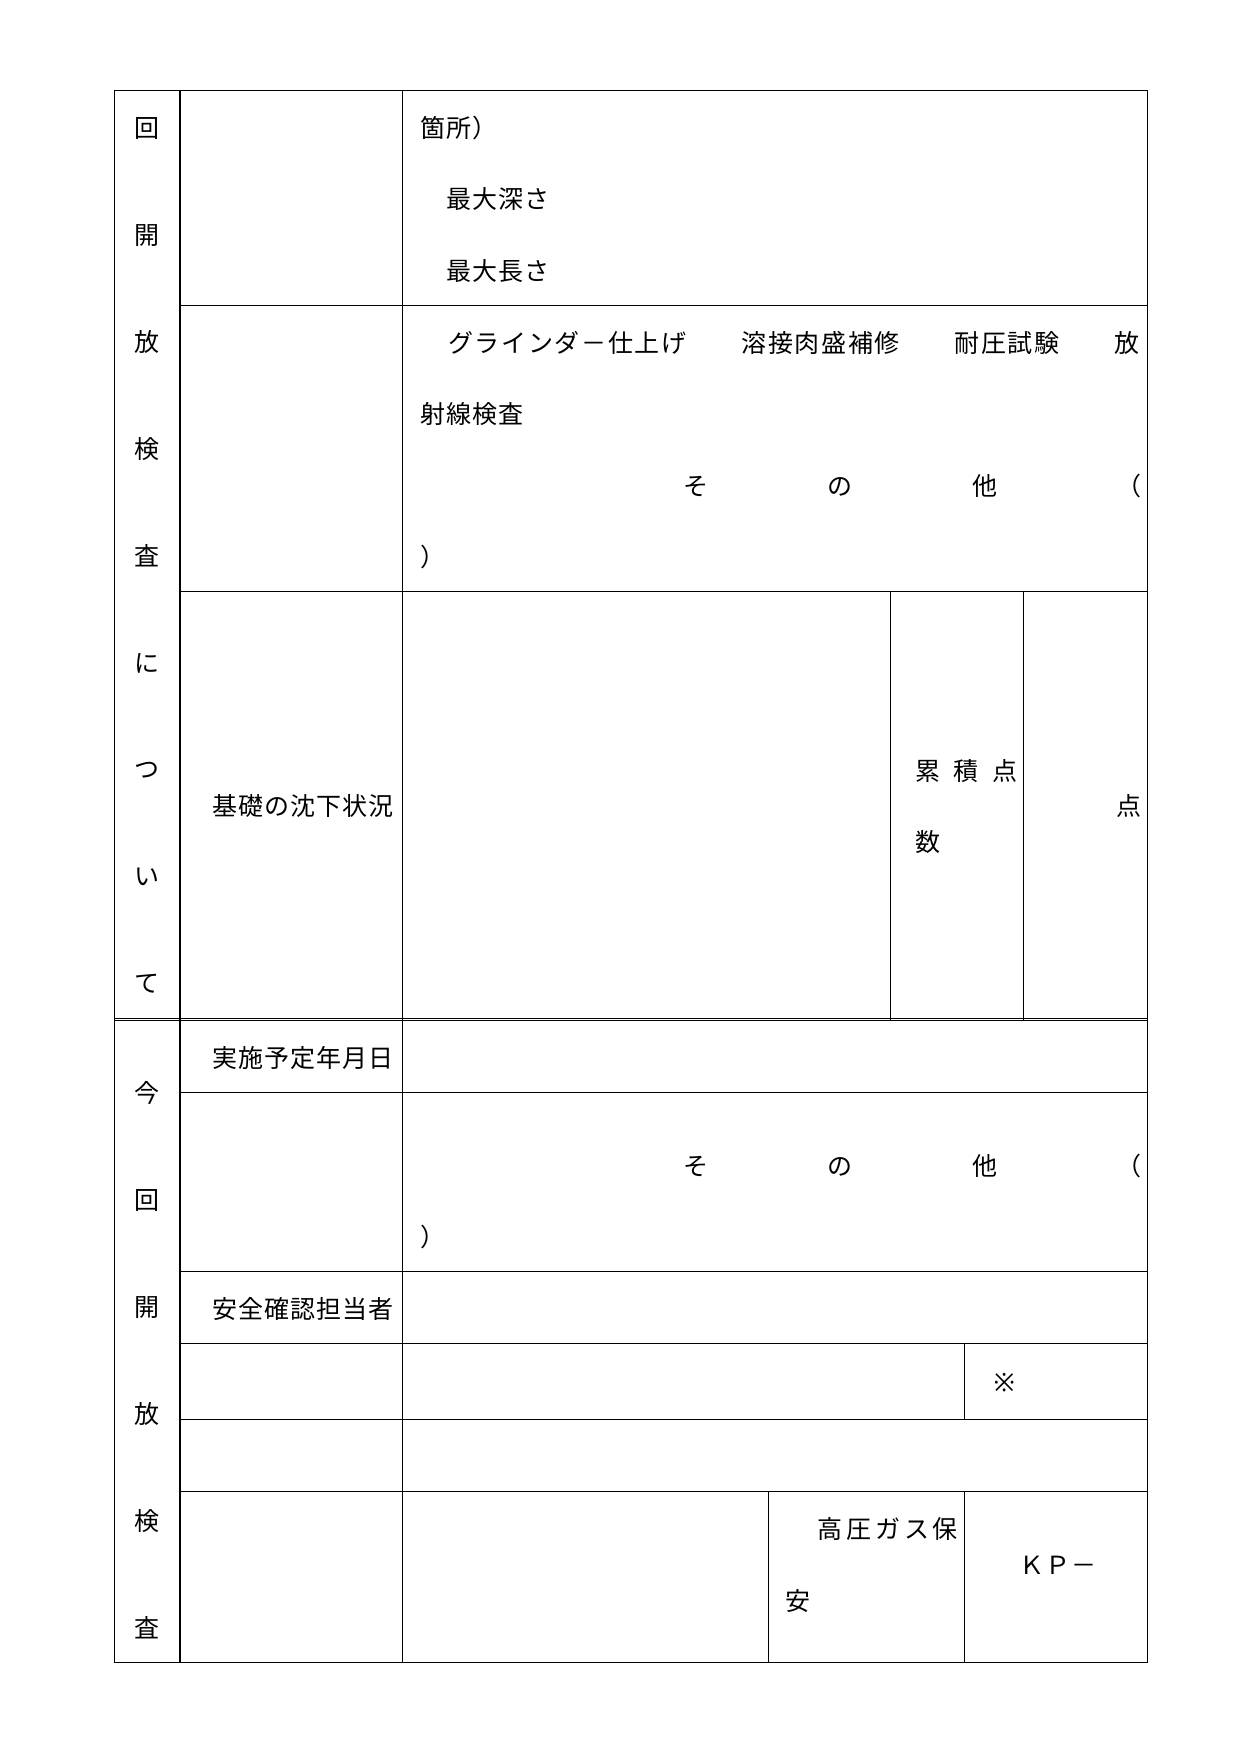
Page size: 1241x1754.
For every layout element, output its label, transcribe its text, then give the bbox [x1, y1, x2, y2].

table_cell 安全確認担当者 [181, 1272, 402, 1343]
table_cell [181, 1093, 402, 1271]
table_cell グラインダ－仕上げ 溶接肉盛補修 耐圧試験 放射線検査 その他（ ） [403, 306, 1147, 591]
table_cell [181, 1344, 402, 1419]
table_cell その他（ ） [403, 1093, 1147, 1271]
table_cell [403, 91, 1147, 305]
table_cell ＫＰ－ [965, 1492, 1147, 1662]
table_cell 今 回 開 放 検 査 に つ い て [115, 1021, 179, 1662]
table_cell [403, 1420, 1147, 1491]
table_cell 実施予定年月日 [181, 1021, 402, 1092]
table_cell [181, 306, 402, 591]
table_cell [181, 1492, 402, 1662]
table_cell ※ [965, 1344, 1147, 1419]
table_cell 点 [1024, 592, 1147, 1017]
table_cell 高圧ガス保安 協会認定番号 [769, 1492, 964, 1662]
table_cell [181, 91, 402, 305]
table_cell [181, 1420, 402, 1491]
table_cell 基礎の沈下状況 [181, 592, 402, 1017]
table_cell [403, 1272, 1147, 1343]
table_cell [403, 1021, 1147, 1092]
table_cell [403, 1492, 768, 1662]
table_cell 累積点数 [891, 592, 1023, 1017]
table_cell [403, 592, 890, 1017]
table_cell [403, 1344, 964, 1419]
